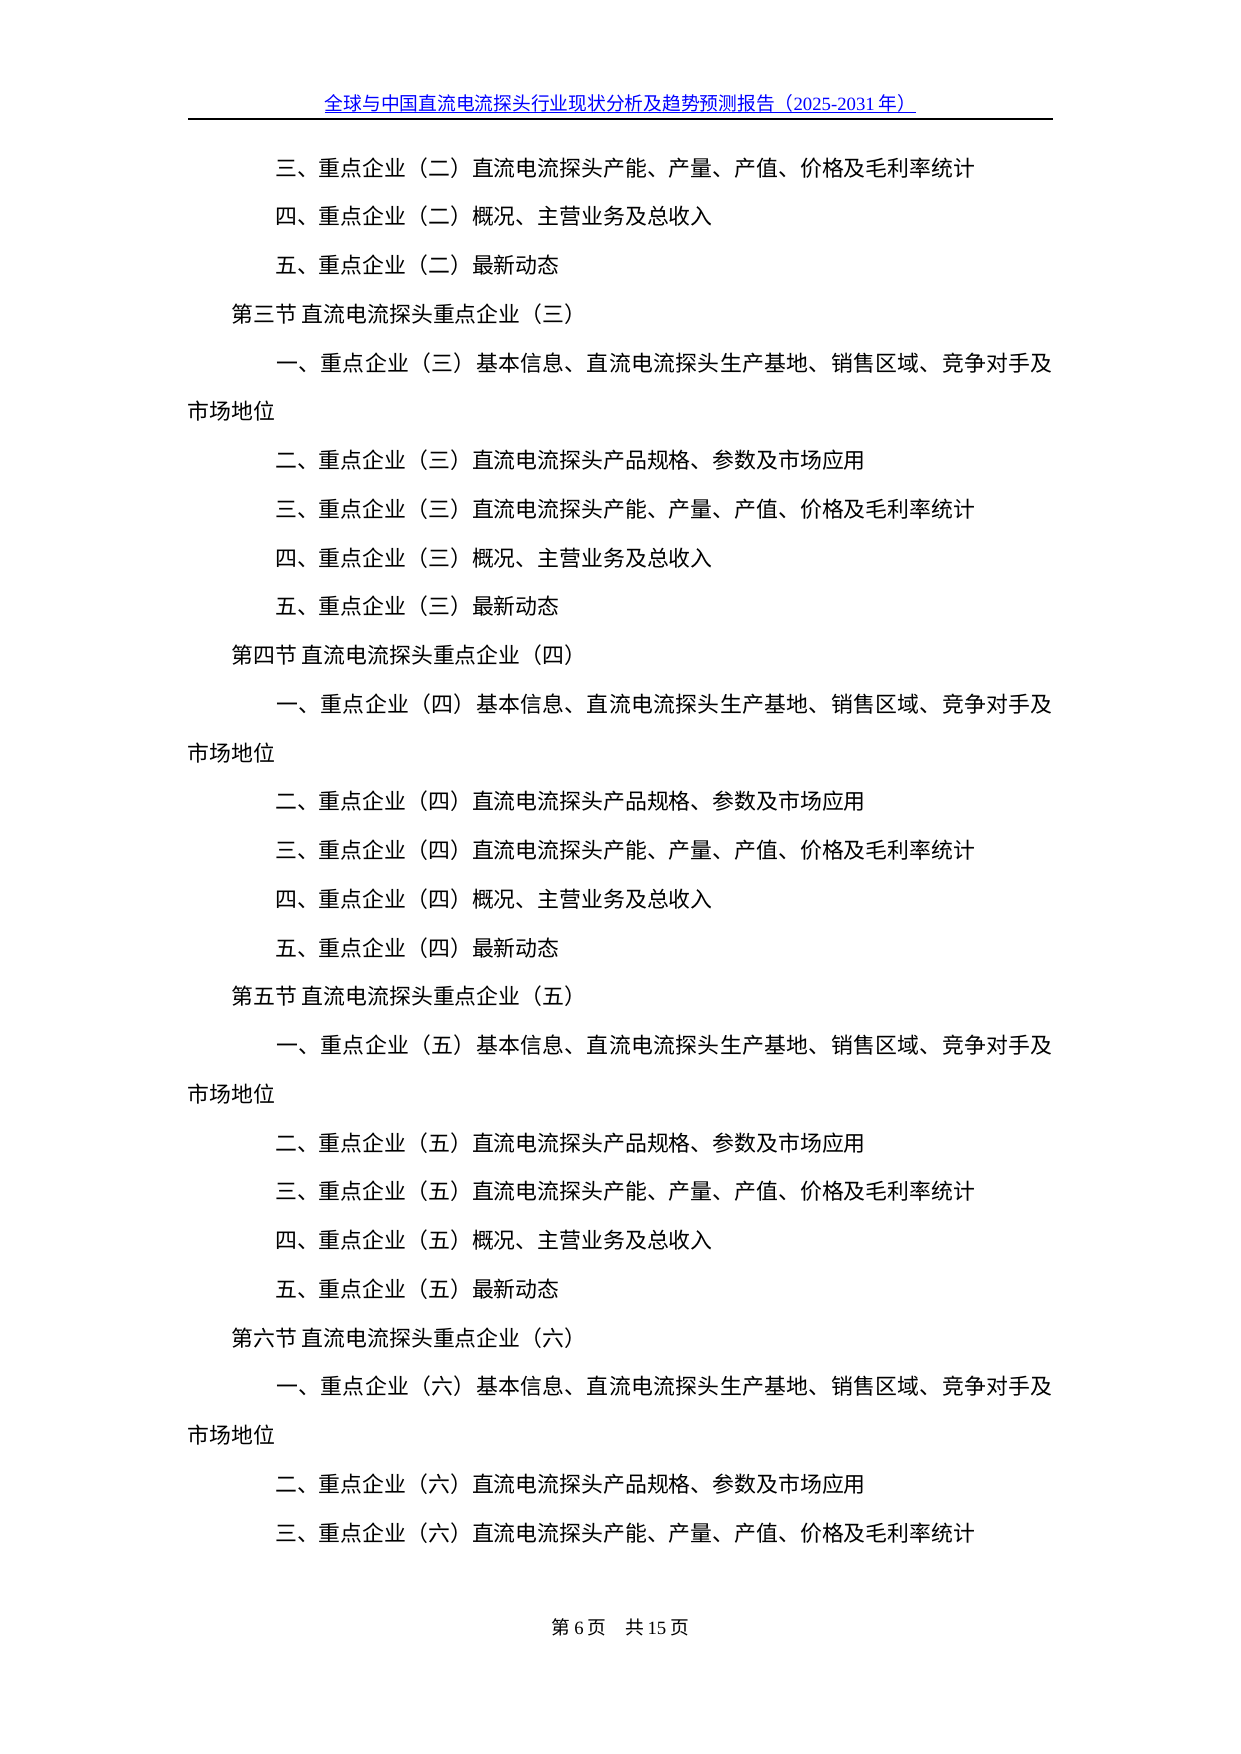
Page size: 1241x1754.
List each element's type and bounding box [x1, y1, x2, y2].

text [187, 150, 1053, 1548]
